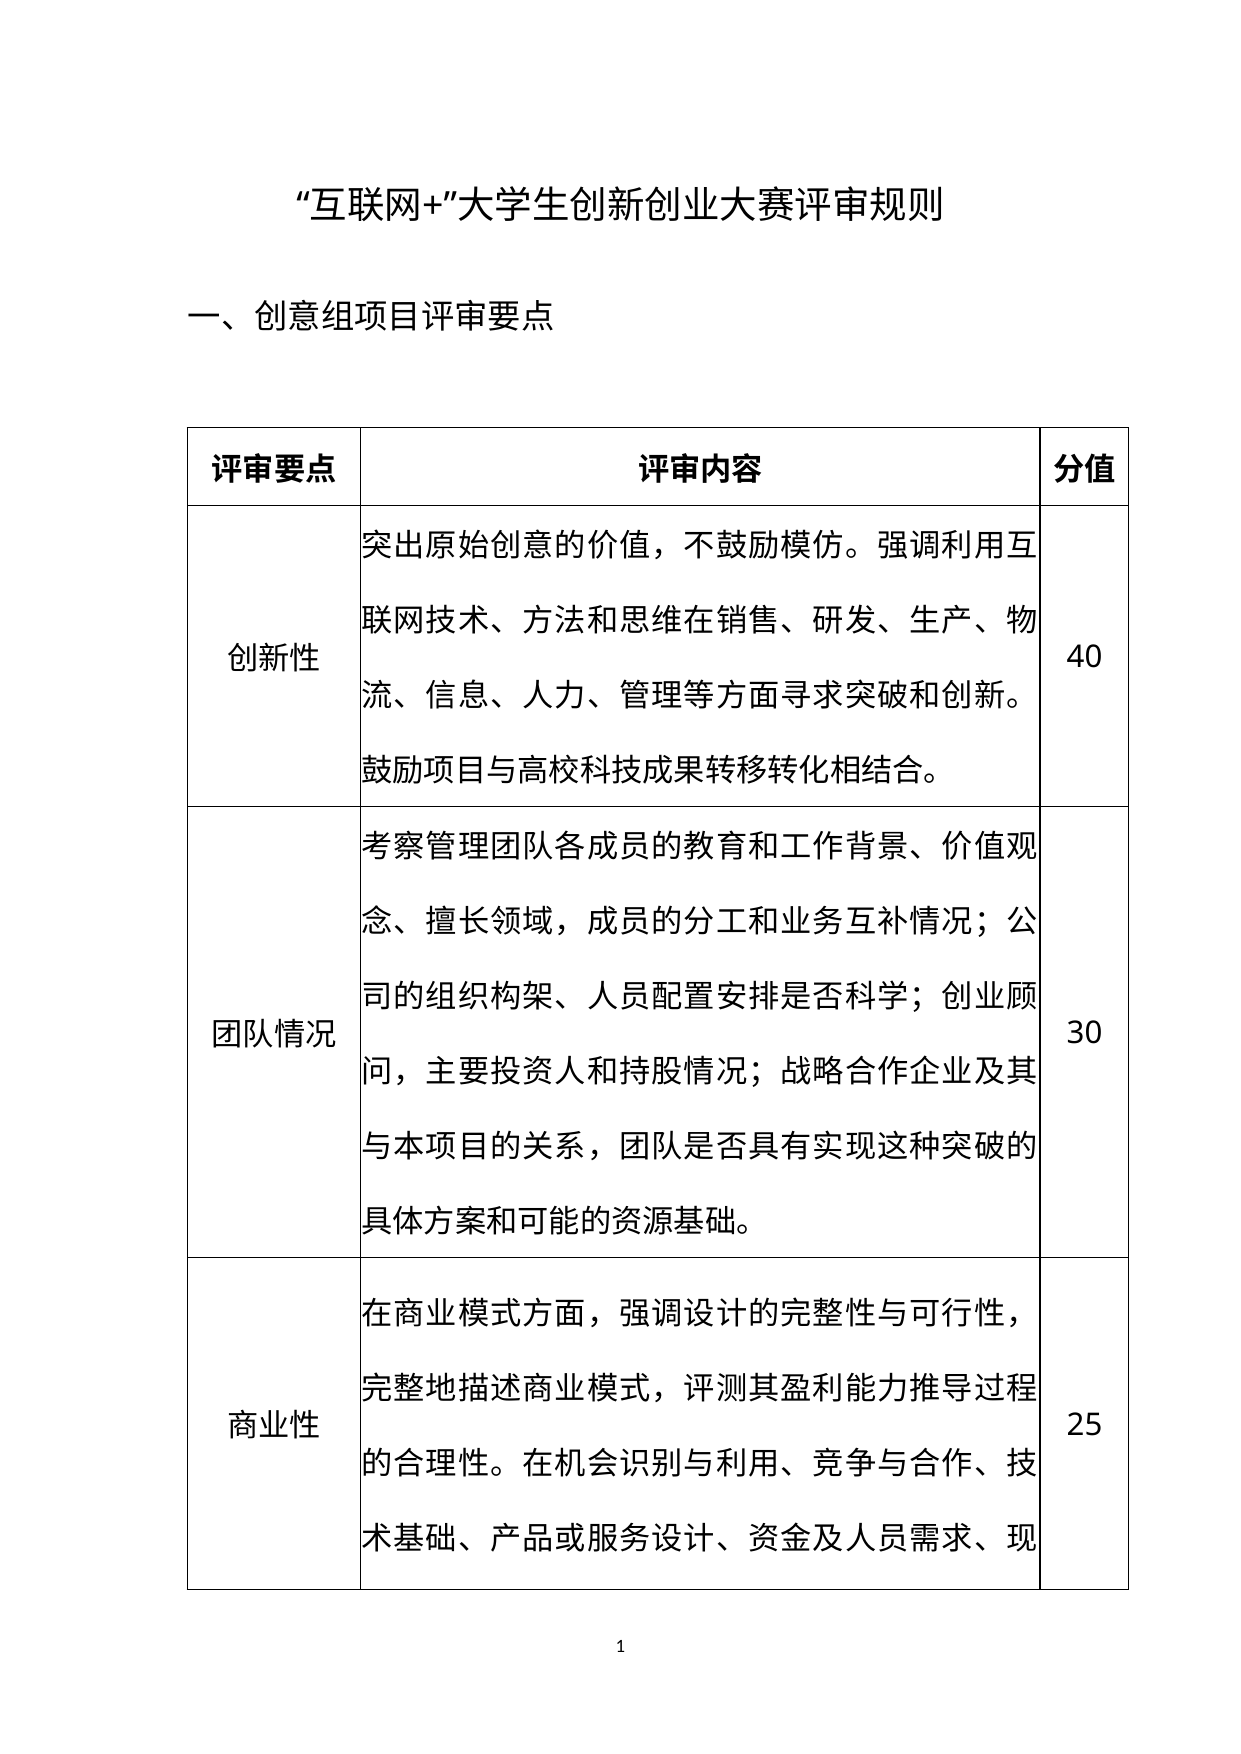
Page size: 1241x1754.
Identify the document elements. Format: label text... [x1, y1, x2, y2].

table_header 评审要点 [188, 428, 360, 504]
subtitle “互联网+”大学生创新创业大赛评审规则 [187, 164, 1053, 239]
table_cell 突出原始创意的价值，不鼓励模仿。强调利用互联网技术、方法和思维在销售、研发、生产、物流、信息、人力、管理等方面寻求突破和创新。鼓励项目与高校科技成果转移转化相结合。 [361, 506, 1039, 806]
table_cell 30 [1041, 807, 1128, 1257]
table_cell 考察管理团队各成员的教育和工作背景、价值观念、擅长领域，成员的分工和业务互补情况；公司的组织构架、人员配置安排是否科学；创业顾问，主要投资人和持股情况；战略合作企业及其与本项目的关系，团队是否具有实现这种突破的具体方案和可能的资源基础。 [361, 807, 1039, 1257]
text 一、创意组项目评审要点 [187, 277, 1053, 352]
table_cell 25 [1041, 1258, 1128, 1588]
table_cell 创新性 [188, 506, 360, 806]
table_header 评审内容 [361, 428, 1039, 504]
table_cell 商业性 [188, 1258, 360, 1588]
table_header 分值 [1041, 428, 1128, 504]
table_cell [361, 1258, 1039, 1588]
table_cell 40 [1041, 506, 1128, 806]
table_cell 团队情况 [188, 807, 360, 1257]
